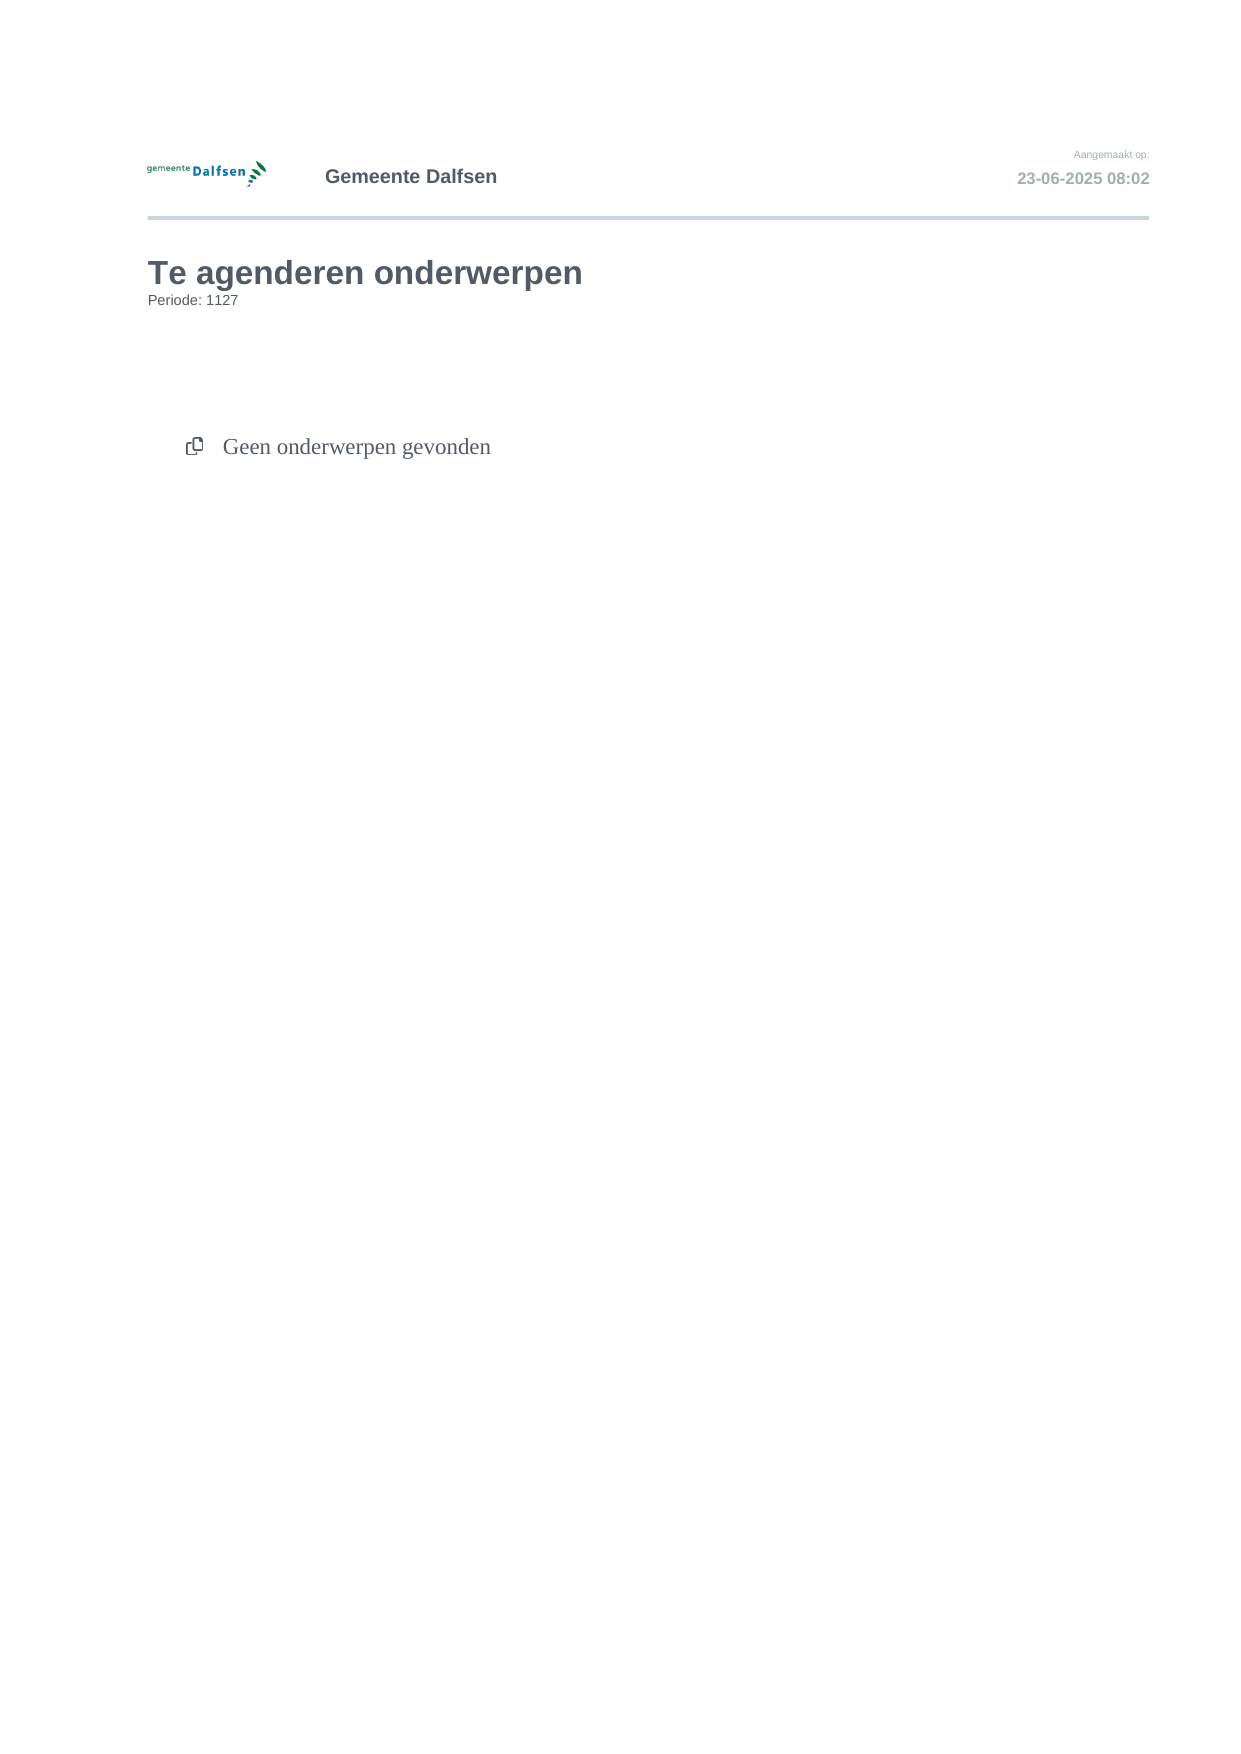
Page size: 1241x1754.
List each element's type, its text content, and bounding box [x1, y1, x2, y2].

table_header Te agenderen onderwerpen [148, 245, 727, 292]
picture [186, 437, 203, 455]
table_header Aangemaakt op: [727, 148, 1149, 161]
table_cell Periode: 1127 [148, 292, 727, 325]
table_header Gemeente Dalfsen [325, 148, 727, 188]
picture [147, 216, 1150, 220]
table_cell 23-06-2025 08:02 [727, 161, 1149, 188]
table_header [148, 148, 325, 188]
picture [147, 161, 266, 187]
list Geen onderwerpen gevonden [185, 433, 1093, 459]
